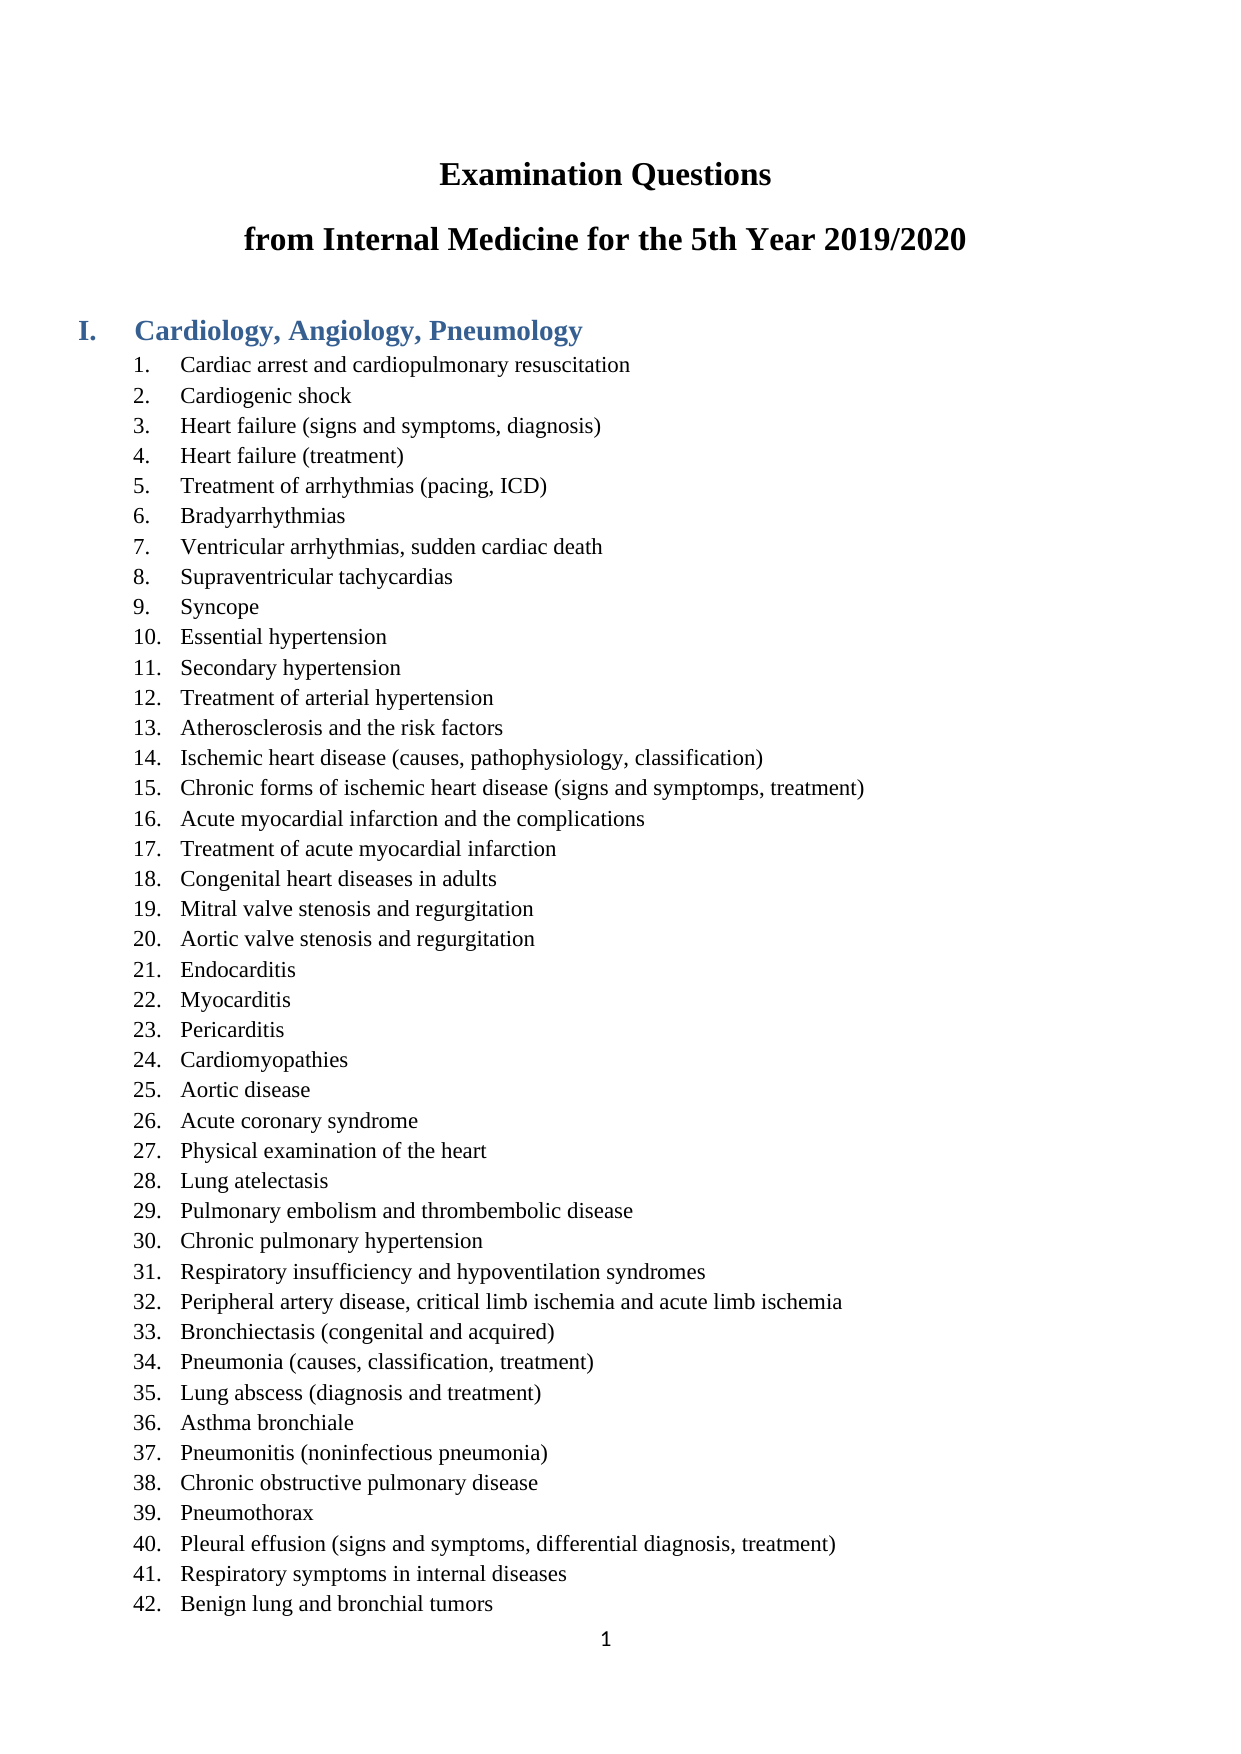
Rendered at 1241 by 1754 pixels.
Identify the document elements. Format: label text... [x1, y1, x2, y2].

list Cardiogenic shock [133, 382, 1152, 408]
list Bronchiectasis (congenital and acquired) [133, 1318, 1152, 1344]
list Acute myocardial infarction and the complications [133, 805, 1152, 831]
list Pneumothorax [133, 1499, 1152, 1526]
list Peripheral artery disease, critical limb ischemia and acute limb ischemia [133, 1288, 1152, 1314]
list Ischemic heart disease (causes, pathophysiology, classification) [133, 744, 1152, 771]
list Physical examination of the heart [133, 1137, 1152, 1163]
text from Internal Medicine for the 5th Year 2019/2020 [59, 219, 1152, 257]
list Treatment of arterial hypertension [133, 684, 1152, 710]
list Cardiomyopathies [133, 1046, 1152, 1073]
list Congenital heart diseases in adults [133, 865, 1152, 891]
list Lung atelectasis [133, 1167, 1152, 1193]
list Lung abscess (diagnosis and treatment) [133, 1379, 1152, 1405]
list Respiratory symptoms in internal diseases [133, 1560, 1152, 1586]
list Pulmonary embolism and thrombembolic disease [133, 1197, 1152, 1224]
list Atherosclerosis and the risk factors [133, 714, 1152, 740]
list Endocarditis [133, 956, 1152, 982]
list Treatment of acute myocardial infarction [133, 835, 1152, 861]
list Heart failure (signs and symptoms, diagnosis) [133, 412, 1152, 438]
list Treatment of arrhythmias (pacing, ICD) [133, 472, 1152, 499]
list Heart failure (treatment) [133, 442, 1152, 468]
list Syncope [133, 593, 1152, 619]
list Chronic forms of ischemic heart disease (signs and symptomps, treatment) [133, 774, 1152, 801]
list Cardiac arrest and cardiopulmonary resuscitation [133, 352, 1152, 378]
list Supraventricular tachycardias [133, 563, 1152, 589]
list Asthma bronchiale [133, 1409, 1152, 1435]
list Aortic disease [133, 1077, 1152, 1103]
text Examination Questions [59, 154, 1152, 192]
list Benign lung and bronchial tumors [133, 1590, 1152, 1616]
list Pneumonia (causes, classification, treatment) [133, 1348, 1152, 1375]
list Acute coronary syndrome [133, 1107, 1152, 1133]
list Ventricular arrhythmias, sudden cardiac death [133, 533, 1152, 559]
list Mitral valve stenosis and regurgitation [133, 895, 1152, 922]
list Respiratory insufficiency and hypoventilation syndromes [133, 1258, 1152, 1284]
list Secondary hypertension [133, 654, 1152, 680]
list Chronic obstructive pulmonary disease [133, 1469, 1152, 1496]
list Myocarditis [133, 986, 1152, 1012]
list Pericarditis [133, 1016, 1152, 1042]
list Essential hypertension [133, 623, 1152, 650]
subtitle Cardiology, Angiology, Pneumology [97, 313, 1152, 347]
list Pneumonitis (noninfectious pneumonia) [133, 1439, 1152, 1465]
list Aortic valve stenosis and regurgitation [133, 926, 1152, 952]
list Bradyarrhythmias [133, 503, 1152, 529]
list Pleural effusion (signs and symptoms, differential diagnosis, treatment) [133, 1530, 1152, 1556]
list Chronic pulmonary hypertension [133, 1228, 1152, 1254]
